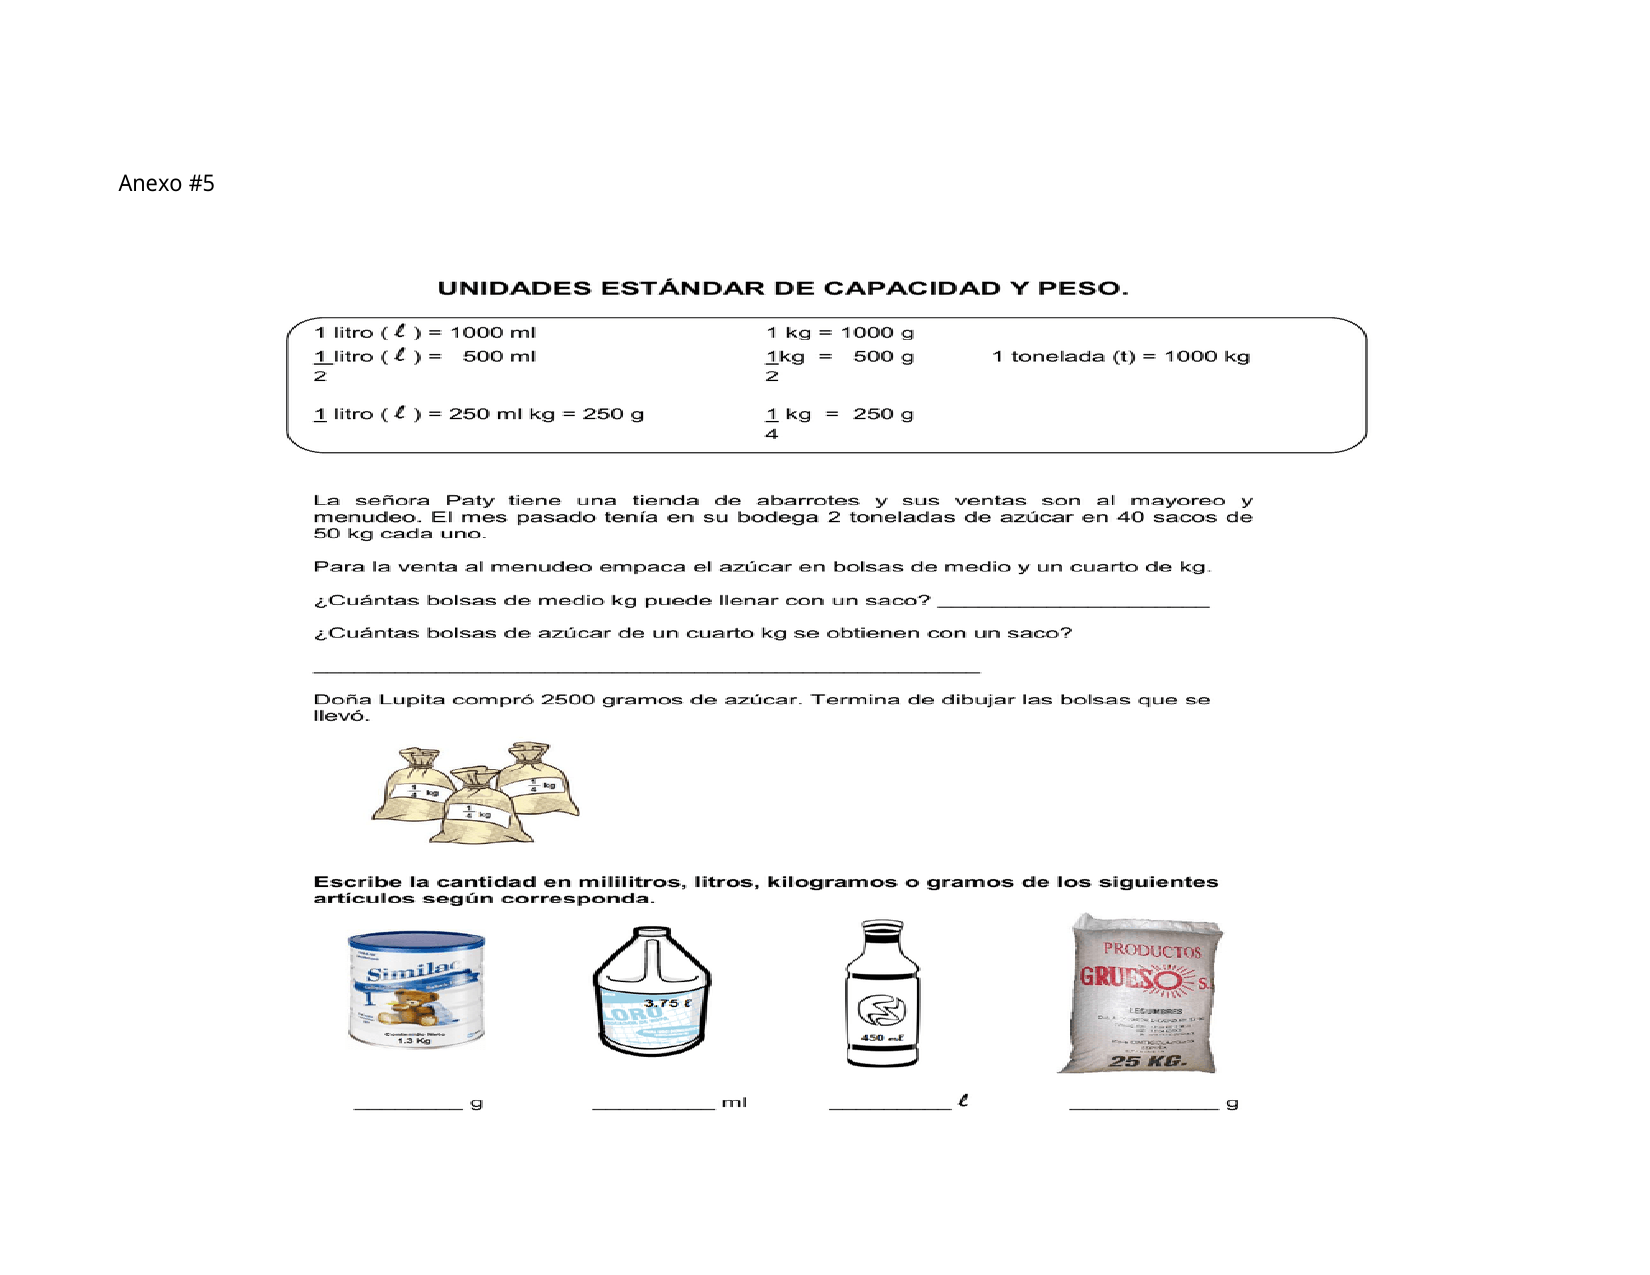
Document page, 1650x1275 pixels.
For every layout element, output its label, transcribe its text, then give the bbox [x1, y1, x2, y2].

picture [273, 273, 1372, 1134]
text Anexo #5 [118, 167, 1498, 199]
